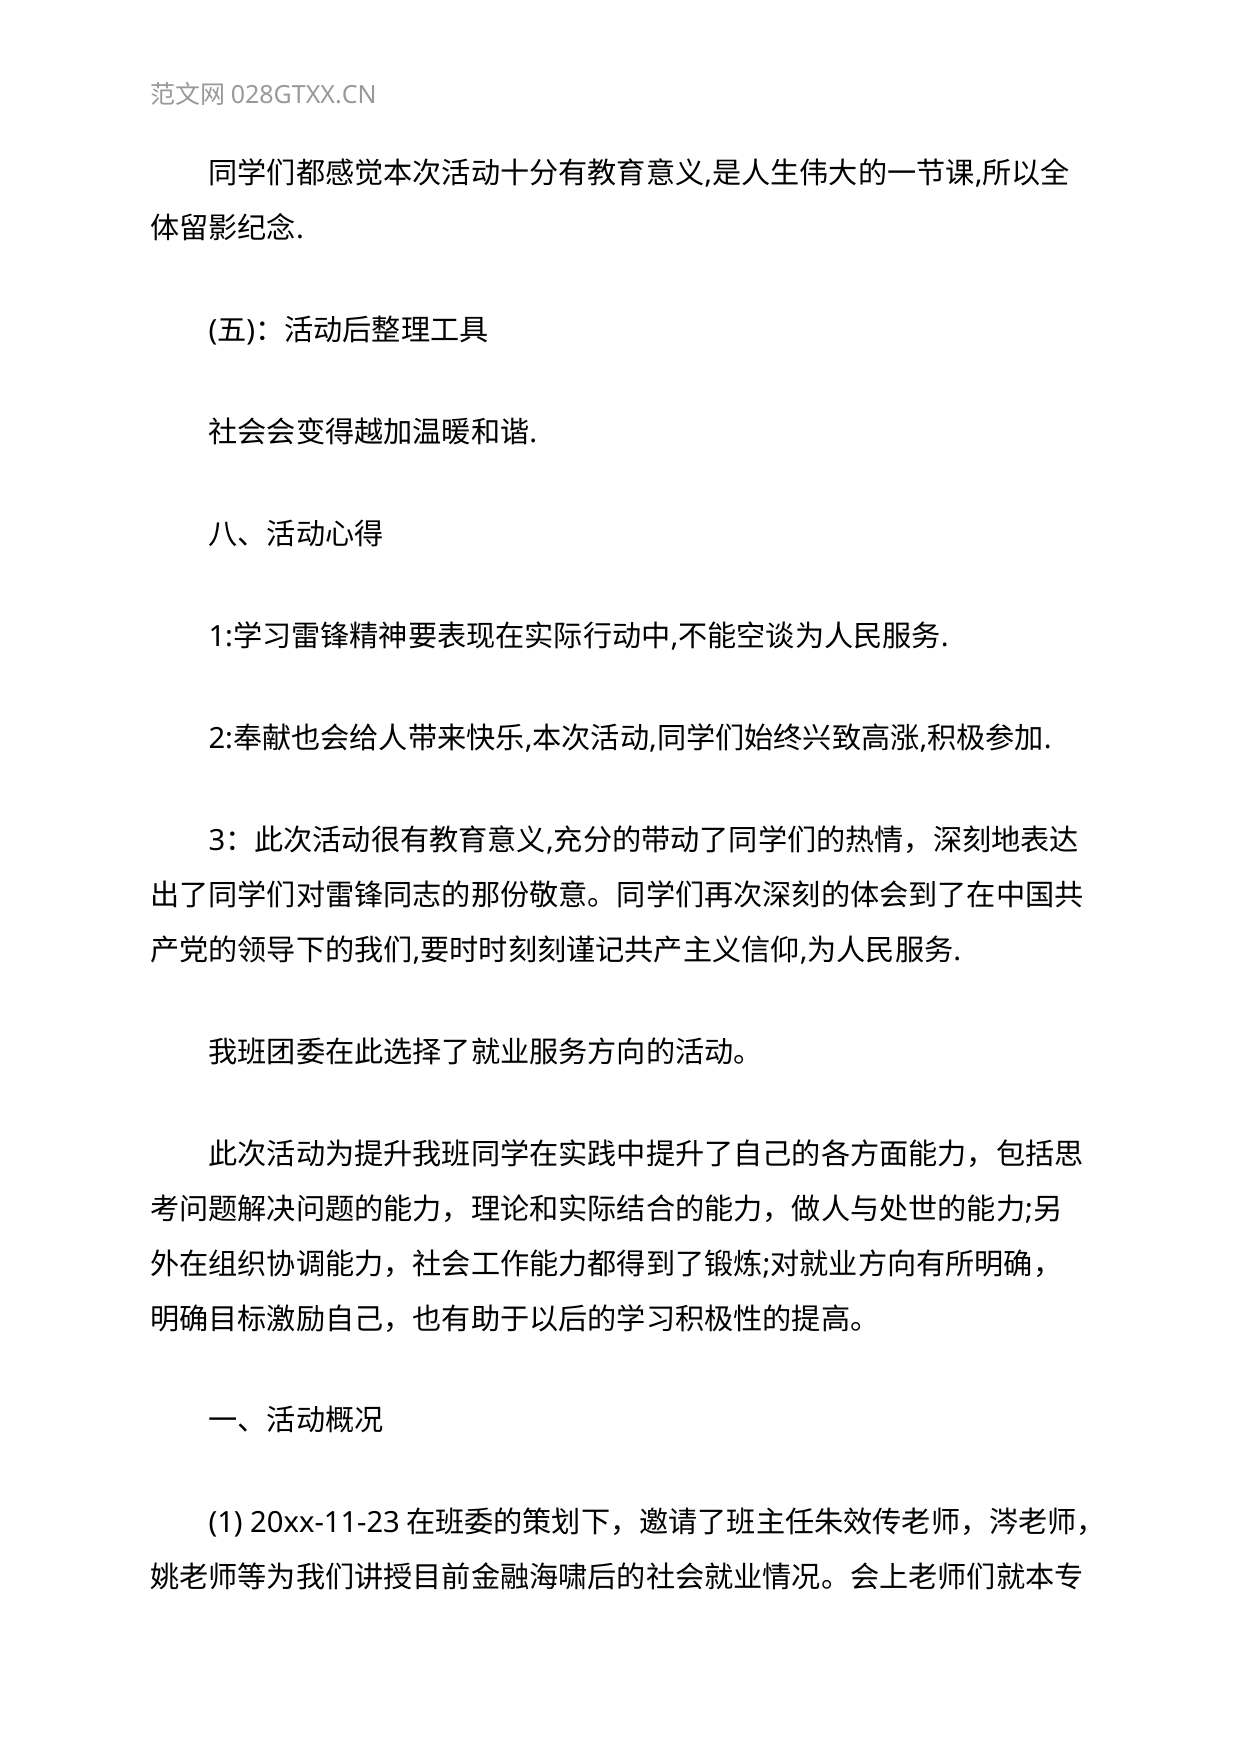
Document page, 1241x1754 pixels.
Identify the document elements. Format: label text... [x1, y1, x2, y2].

text 我班团委在此选择了就业服务方向的活动。 [150, 1028, 1090, 1071]
text 八、活动心得 [150, 511, 1090, 553]
text 2:奉献也会给人带来快乐,本次活动,同学们始终兴致高涨,积极参加. [150, 715, 1090, 757]
text 3：此次活动很有教育意义,充分的带动了同学们的热情，深刻地表达出了同学们对雷锋同志的那份敬意。同学们再次深刻的体会到了在中国共产党的领导下的我们,要时时刻刻谨记共产主义信仰,为人民服务. [150, 817, 1090, 969]
text (五)：活动后整理工具 [150, 307, 1090, 349]
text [150, 1499, 1090, 1596]
text 此次活动为提升我班同学在实践中提升了自己的各方面能力，包括思考问题解决问题的能力，理论和实际结合的能力，做人与处世的能力;另外在组织协调能力，社会工作能力都得到了锻炼;对就业方向有所明确，明确目标激励自己，也有助于以后的学习积极性的提高。 [150, 1130, 1090, 1337]
text 1:学习雷锋精神要表现在实际行动中,不能空谈为人民服务. [150, 613, 1090, 655]
text 同学们都感觉本次活动十分有教育意义,是人生伟大的一节课,所以全体留影纪念. [150, 150, 1090, 247]
text 一、活动概况 [150, 1397, 1090, 1439]
text 社会会变得越加温暖和谐. [150, 409, 1090, 451]
